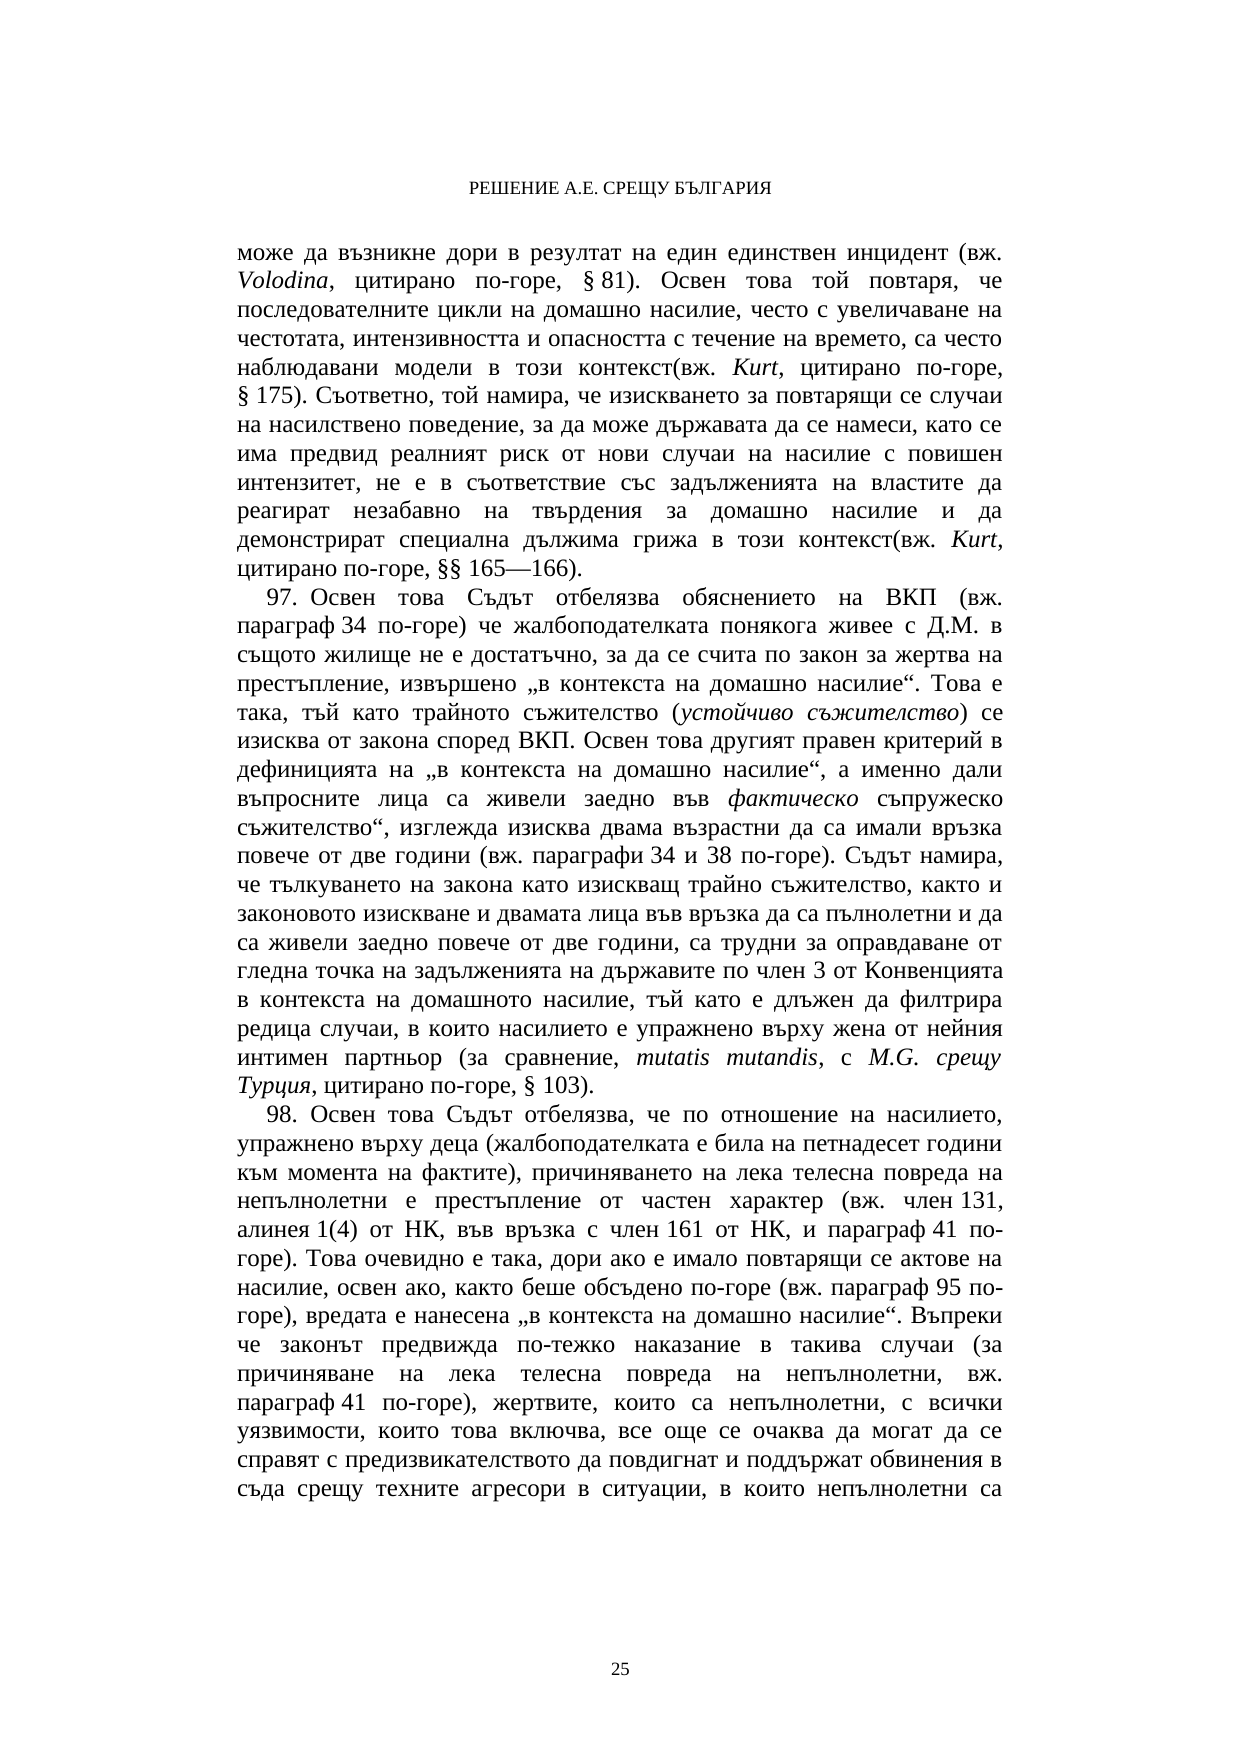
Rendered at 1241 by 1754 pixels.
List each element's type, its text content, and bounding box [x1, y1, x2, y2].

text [237, 237, 1003, 582]
text 97. Освен това Съдът отбелязва обяснението на ВКП (вж. параграф 34 по-горе) че жалбоподателката понякога живее с Д.М. в същото жилище не е достатъчно, за да се счита по закон за жертва на престъпление, извършено „в контекста на домашно насилие“. Това е така, тъй като трайното съжителство (устойчиво съжителство) се изисква от закона според ВКП. Освен това другият правен критерий в дефиницията на „в контекста на домашно насилие“, а именно дали въпросните лица са живели заедно във фактическо съпружеско съжителство“, изглежда изисква двама възрастни да са имали връзка повече от две години (вж. параграфи 34 и 38 по-горе). Съдът намира, че тълкуването на закона като изискващ трайно съжителство, както и законовото изискване и двамата лица във връзка да са пълнолетни и да са живели заедно повече от две години, са трудни за оправдаване от гледна точка на задълженията на държавите по член 3 от Конвенцията в контекста на домашното насилие, тъй като е длъжен да филтрира редица случаи, в които насилието е упражнено върху жена от нейния интимен партньор (за сравнение, mutatis mutandis, с M.G. срещу Турция, цитирано по-горе, § 103). [237, 582, 1003, 1099]
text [237, 1099, 1003, 1502]
